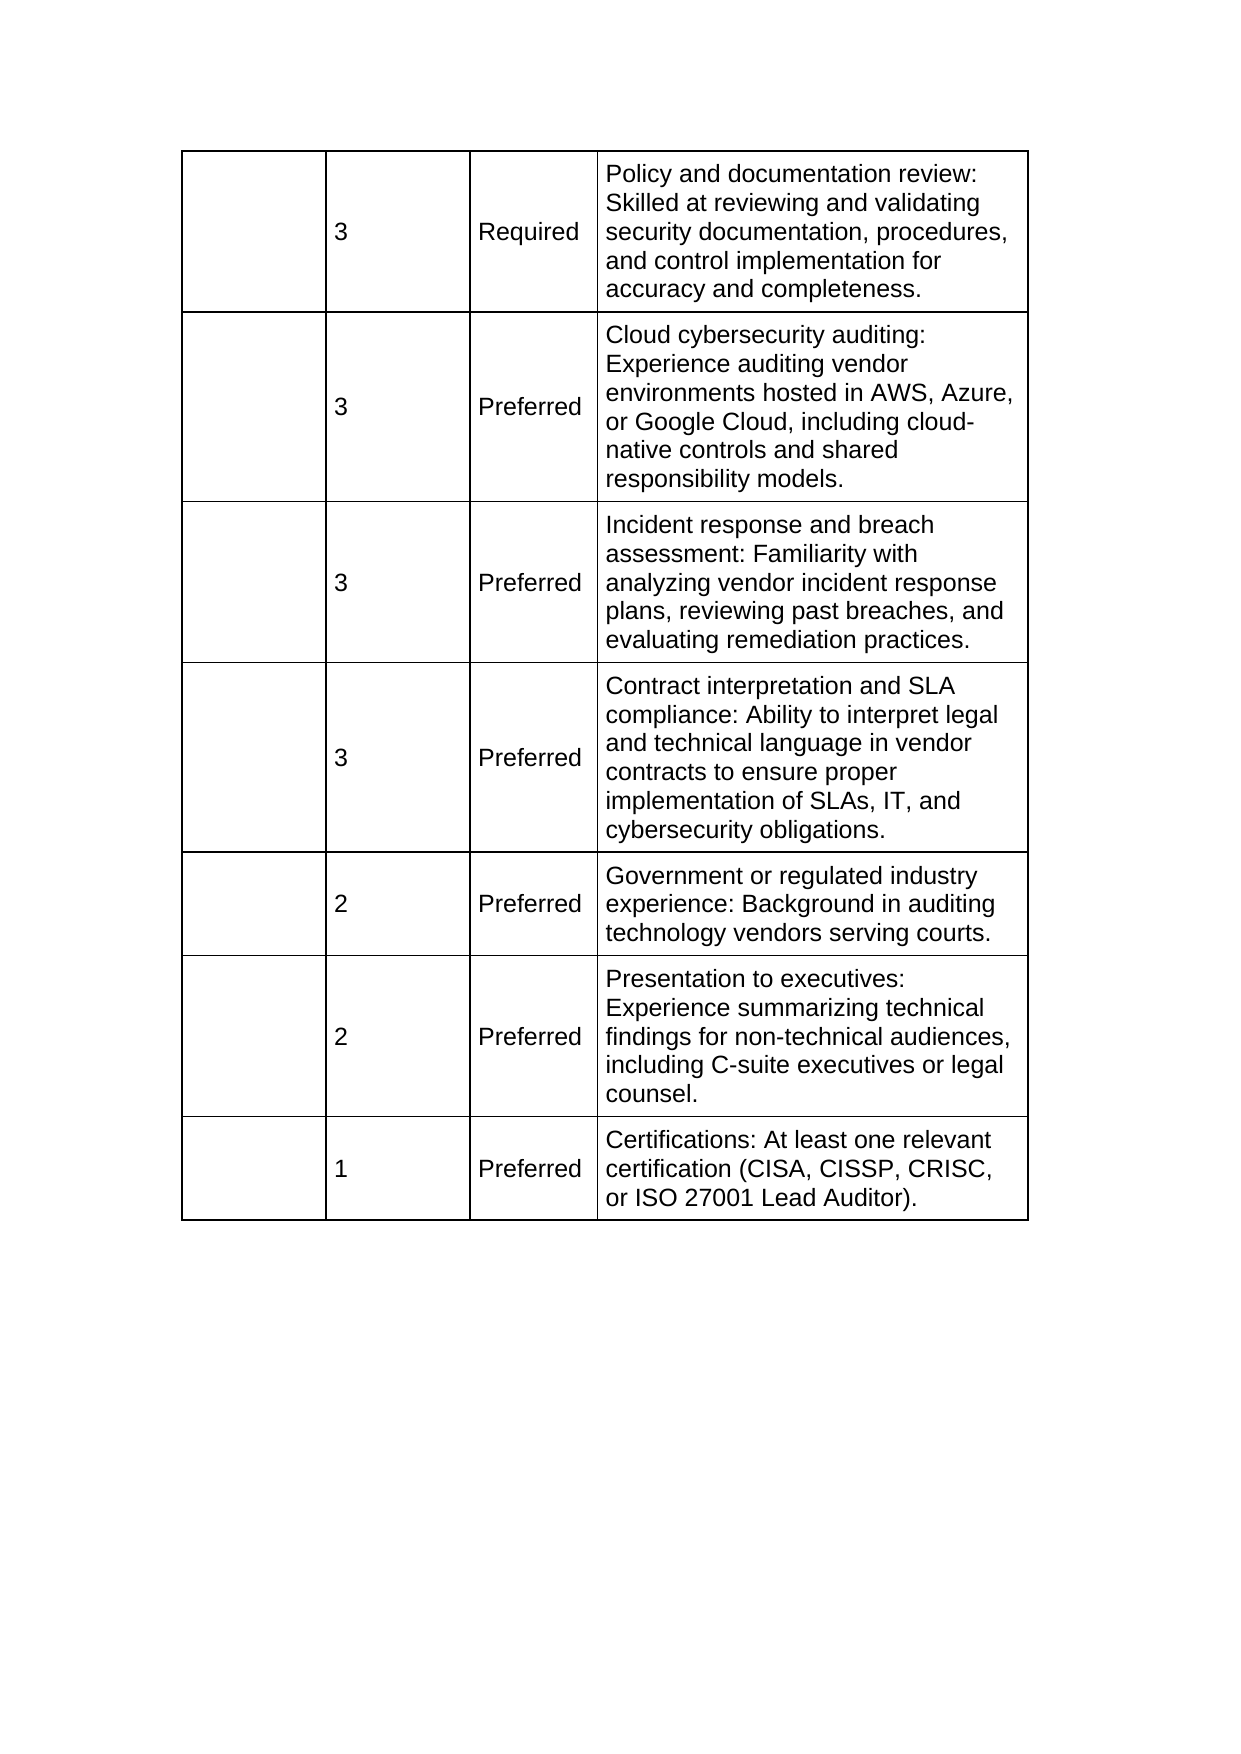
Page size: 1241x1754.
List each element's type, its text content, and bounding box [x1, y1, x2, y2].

table_cell Required [471, 152, 597, 311]
table_cell Presentation to executives: Experience summarizing technical findings for non-technical audiences, including C-suite executives or legal counsel. [598, 956, 1027, 1116]
table_cell 2 [327, 853, 469, 955]
table_cell Policy and documentation review: Skilled at reviewing and validating security documentation, procedures, and control implementation for accuracy and completeness. [598, 152, 1027, 311]
table_cell 1 [327, 1117, 469, 1219]
table_cell Preferred [471, 853, 597, 955]
table_cell Preferred [471, 956, 597, 1116]
table_cell Incident response and breach assessment: Familiarity with analyzing vendor incident response plans, reviewing past breaches, and evaluating remediation practices. [598, 502, 1027, 662]
table_cell Cloud cybersecurity auditing: Experience auditing vendor environments hosted in AWS, Azure, or Google Cloud, including cloud-native controls and shared responsibility models. [598, 313, 1027, 501]
table_cell [183, 663, 325, 851]
table_cell [183, 956, 325, 1116]
table_cell Preferred [471, 663, 597, 851]
table_cell 3 [327, 313, 469, 501]
table_cell Preferred [471, 502, 597, 662]
table_cell [183, 152, 325, 311]
table_cell 3 [327, 502, 469, 662]
table_cell 2 [327, 956, 469, 1116]
table_cell Preferred [471, 313, 597, 501]
table_cell Contract interpretation and SLA compliance: Ability to interpret legal and technical language in vendor contracts to ensure proper implementation of SLAs, IT, and cybersecurity obligations. [598, 663, 1027, 851]
table_cell [183, 853, 325, 955]
table_cell Government or regulated industry experience: Background in auditing technology vendors serving courts. [598, 853, 1027, 955]
table_cell 3 [327, 152, 469, 311]
table_cell [183, 1117, 325, 1219]
table_cell [183, 313, 325, 501]
table_cell Preferred [471, 1117, 597, 1219]
table_cell [183, 502, 325, 662]
table_cell Certifications: At least one relevant certification (CISA, CISSP, CRISC, or ISO 27001 Lead Auditor). [598, 1117, 1027, 1219]
table_cell 3 [327, 663, 469, 851]
